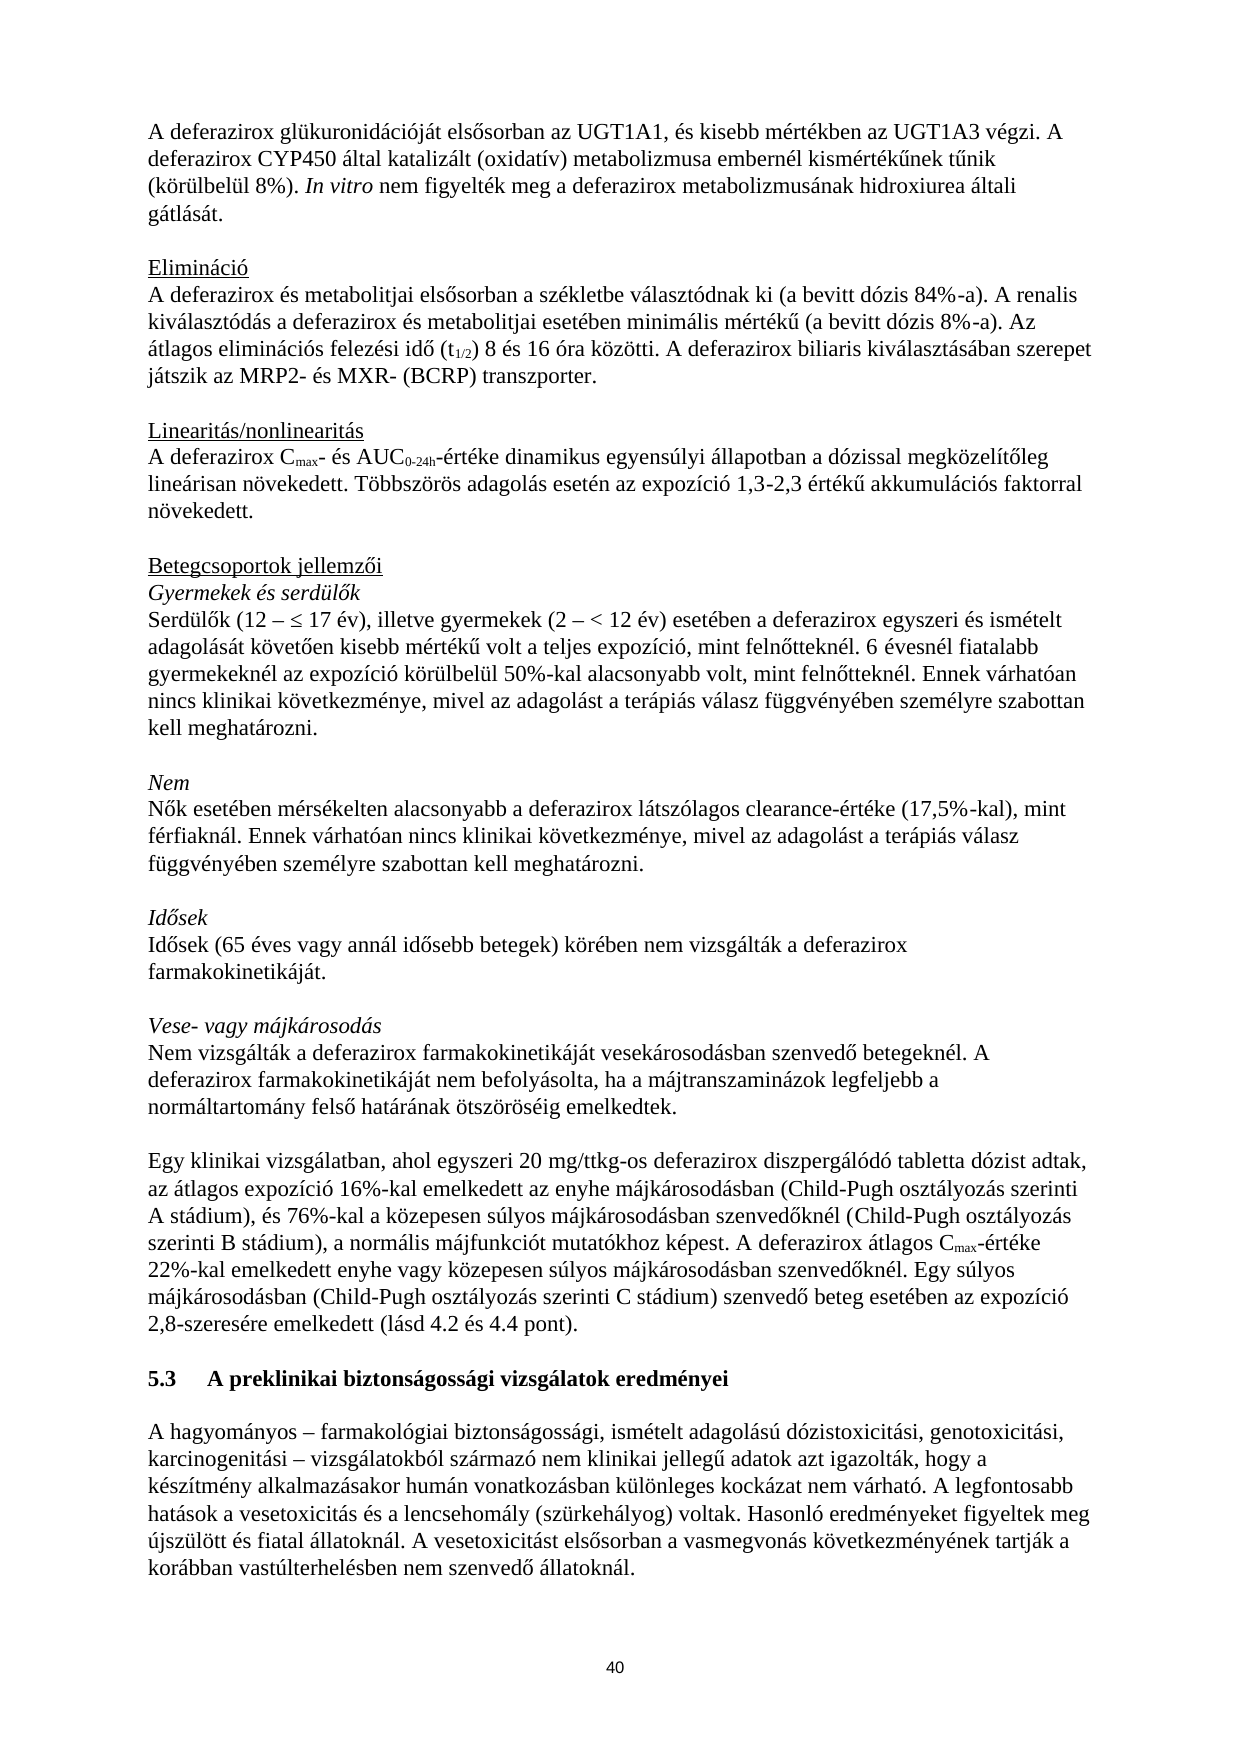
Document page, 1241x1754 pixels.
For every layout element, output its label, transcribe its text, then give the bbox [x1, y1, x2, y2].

text Elimináció [148, 253, 1092, 281]
text A deferazirox és metabolitjai elsősorban a székletbe választódnak ki (a bevitt dózis 84%-a). A renalis kiválasztódás a deferazirox és metabolitjai esetében minimális mértékű (a bevitt dózis 8%-a). Az átlagos eliminációs felezési idő (t1/2) 8 és 16 óra közötti. A deferazirox biliaris kiválasztásában szerepet játszik az MRP2- és - (BCRP) transzporter. [148, 281, 1092, 389]
text A hagyományos – farmakológiai biztonságossági, ismételt adagolású dózistoxicitási, genotoxicitási, karcinogenitási – vizsgálatokból származó nem klinikai jellegű adatok azt igazolták, hogy a készítmény alkalmazásakor humán vonatkozásban különleges kockázat nem várható. A legfontosabb hatások a vesetoxicitás és a lencsehomály (szürkehályog) voltak. Hasonló eredményeket figyeltek meg újszülött és fiatal állatoknál. A vesetoxicitást elsősorban a vasmegvonás következményének tartják a korábban vastúlterhelésben nem szenvedő állatoknál. [148, 1418, 1092, 1581]
text Vese- vagy májkárosodás [148, 1012, 1092, 1039]
text Nem [148, 768, 1092, 795]
text Idősek (65 éves vagy annál idősebb betegek) körében nem vizsgálták a deferazirox farmakokinetikáját. [148, 931, 1092, 985]
text Betegcsoportok jellemzői [148, 551, 1092, 578]
text A deferazirox Cmax- és AUC0-24h-értéke dinamikus egyensúlyi állapotban a dózissal megközelítőleg lineárisan növekedett. Többszörös adagolás esetén az expozíció 1,3-2,3 értékű akkumulációs faktorral növekedett. [148, 443, 1092, 524]
text Idősek [148, 903, 1092, 931]
text Gyermekek és serdülők [148, 578, 1092, 606]
text Nők esetében mérsékelten alacsonyabb a deferazirox látszólagos clearance-értéke (17,5%-kal), mint férfiaknál. Ennek várhatóan nincs klinikai következménye, mivel az adagolást a terápiás válasz függvényében személyre szabottan kell meghatározni. [148, 795, 1092, 876]
text 5.3 A preklinikai biztonságossági vizsgálatok eredményei [148, 1364, 1092, 1391]
text A deferazirox glükuronidációját elsősorban az UGT1A1, és kisebb mértékben az UGT1A3 végzi. A deferazirox CYP450 által katalizált (oxidatív) metabolizmusa embernél kismértékűnek tűnik (körülbelül 8%). In vitro nem figyelték meg a deferazirox metabolizmusának hidroxiurea általi gátlását. [148, 118, 1092, 226]
text Serdülők (12 – ≤ 17 év), illetve gyermekek (2 – < 12 év) esetében a deferazirox egyszeri és ismételt adagolását követően kisebb mértékű volt a teljes expozíció, mint felnőtteknél. 6 évesnél fiatalabb gyermekeknél az expozíció körülbelül 50%-kal alacsonyabb volt, mint felnőtteknél. Ennek várhatóan nincs klinikai következménye, mivel az adagolást a terápiás válasz függvényében személyre szabottan kell meghatározni. [148, 606, 1092, 741]
text Nem vizsgálták a deferazirox farmakokinetikáját vesekárosodásban szenvedő betegeknél. A deferazirox farmakokinetikáját nem befolyásolta, ha a májtranszaminázok legfeljebb a normáltartomány felső határának ötszöröséig emelkedtek. [148, 1039, 1092, 1120]
text Egy klinikai vizsgálatban, ahol egyszeri 20 mg/ttkg-os deferazirox diszpergálódó tabletta dózist adtak, az átlagos expozíció 16%-kal emelkedett az enyhe májkárosodásban (Child-Pugh osztályozás szerinti A stádium), és 76%-kal a közepesen súlyos májkárosodásban szenvedőknél (Child-Pugh osztályozás szerinti B stádium), a normális májfunkciót mutatókhoz képest. A deferazirox átlagos Cmax-értéke 22%-kal emelkedett enyhe vagy közepesen súlyos májkárosodásban szenvedőknél. Egy súlyos májkárosodásban (Child-Pugh osztályozás szerinti C stádium) szenvedő beteg esetében az expozíció 2,8-szeresére emelkedett (lásd 4.2 és 4.4 pont). [148, 1147, 1092, 1337]
text Linearitás/nonlinearitás [148, 416, 1092, 443]
